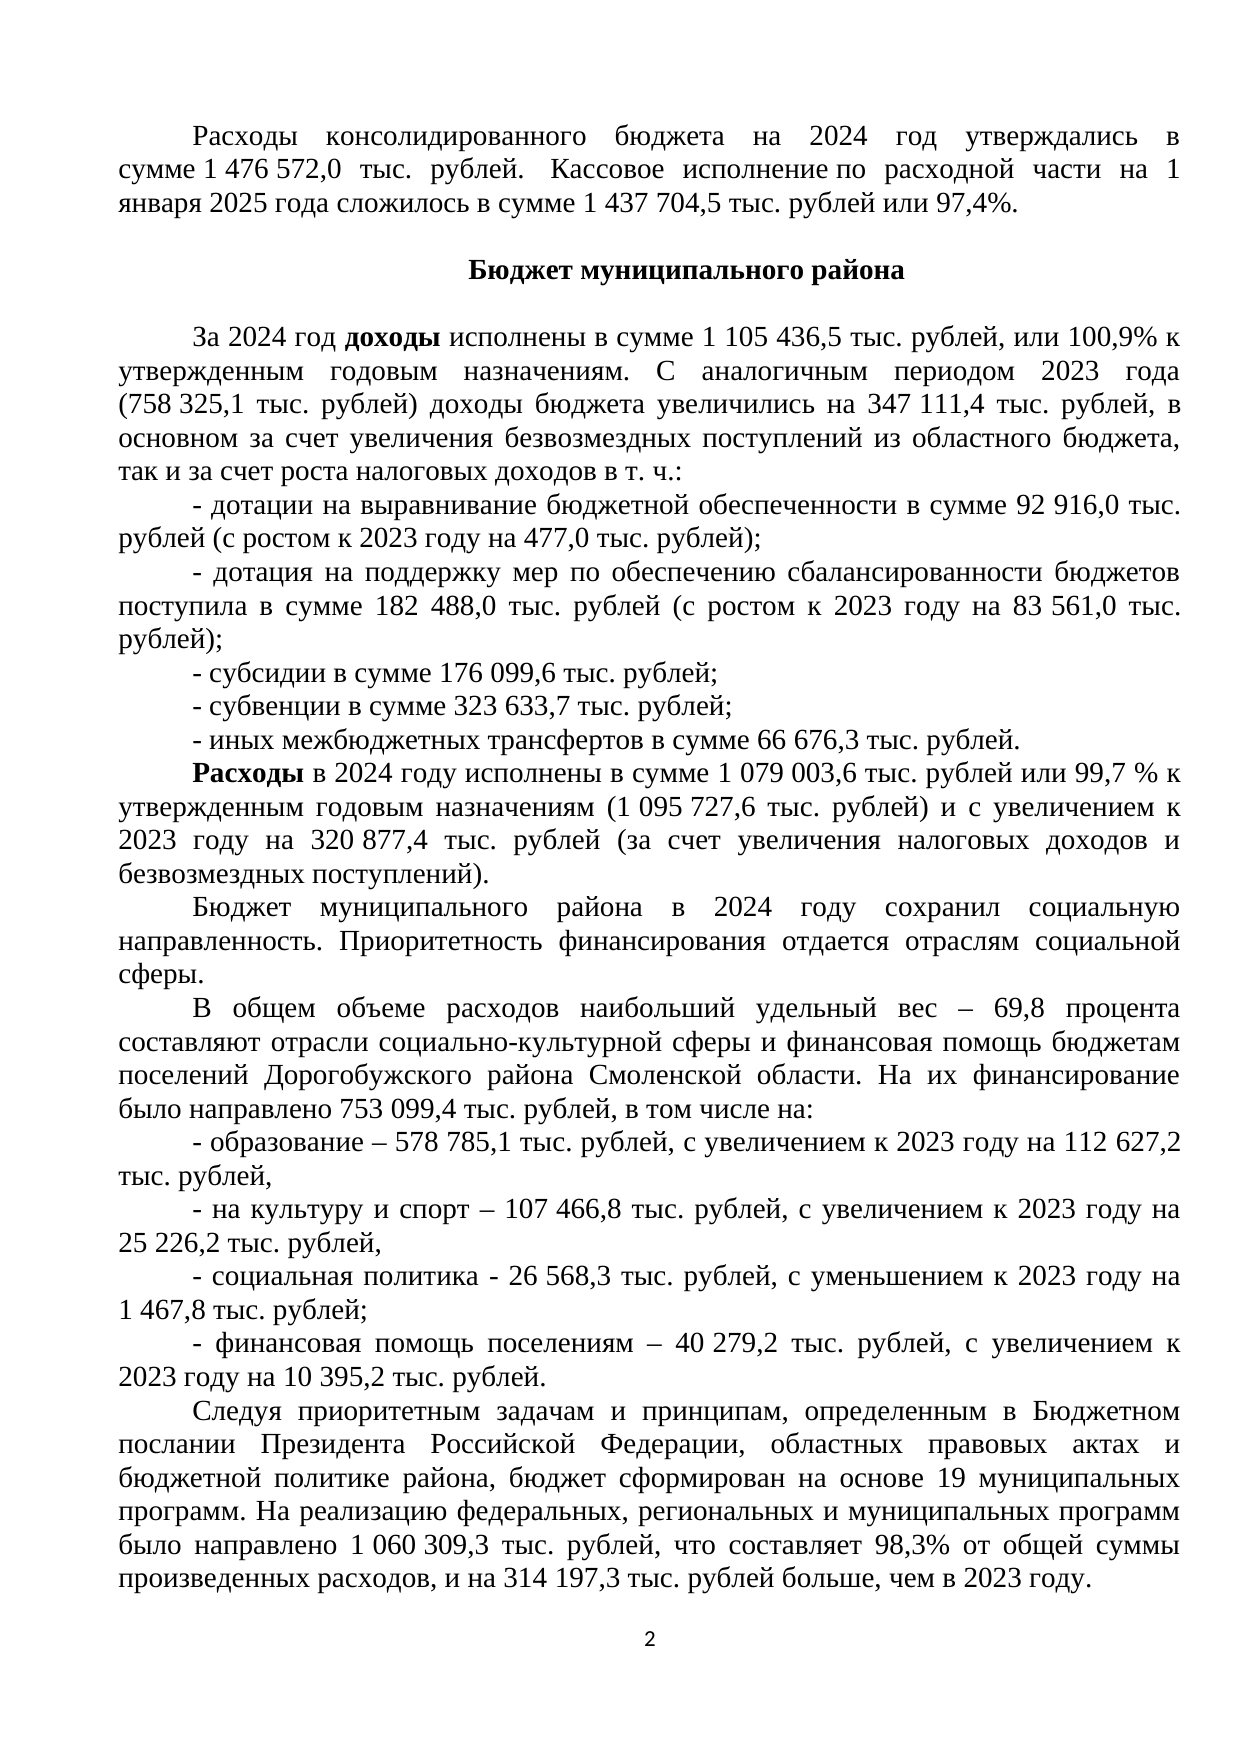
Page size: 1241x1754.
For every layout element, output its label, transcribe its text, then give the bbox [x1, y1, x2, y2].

text - дотация на поддержку мер по обеспечению сбалансированности бюджетов поступила в сумме 182 488,0 тыс. рублей (с ростом к 2023 году на 83 561,0 тыс. рублей); [118, 554, 1181, 655]
text Расходы в 2024 году исполнены в сумме 1 079 003,6 тыс. рублей или 99,7 % к утвержденным годовым назначениям (1 095 727,6 тыс. рублей) и с увеличением к 2023 году на 320 877,4 тыс. рублей (за счет увеличения налоговых доходов и безвозмездных поступлений). [118, 755, 1181, 889]
text Следуя приоритетным задачам и принципам, определенным в Бюджетном послании Президента Российской Федерации, областных правовых актах и бюджетной политике района, бюджет сформирован на основе 19 муниципальных программ. На реализацию федеральных, региональных и муниципальных программ было направлено 1 060 309,3 тыс. рублей, что составляет 98,3% от общей суммы произведенных расходов, и на 314 197,3 тыс. рублей больше, чем в 2023 году. [118, 1393, 1181, 1594]
text - образование – 578 785,1 тыс. рублей, с увеличением к 2023 году на 112 627,2 тыс. рублей, [118, 1124, 1181, 1191]
text Бюджет муниципального района в 2024 году сохранил социальную направленность. Приоритетность финансирования отдается отраслям социальной сферы. [118, 889, 1181, 990]
text - дотации на выравнивание бюджетной обеспеченности в сумме 92 916,0 тыс. рублей (с ростом к 2023 году на 477,0 тыс. рублей); [118, 487, 1181, 554]
text В общем объеме расходов наибольший удельный вес – 69,8 процента составляют отрасли социально-культурной сферы и финансовая помощь бюджетам поселений Дорогобужского района Смоленской области. На их финансирование было направлено 753 099,4 тыс. рублей, в том числе на: [118, 990, 1181, 1124]
text - финансовая помощь поселениям – 40 279,2 тыс. рублей, с увеличением к 2023 году на 10 395,2 тыс. рублей. [118, 1326, 1181, 1393]
text За 2024 год доходы исполнены в сумме 1 105 436,5 тыс. рублей, или 100,9% к утвержденным годовым назначениям. С аналогичным периодом 2023 года (758 325,1 тыс. рублей) доходы бюджета увеличились на 347 111,4 тыс. рублей, в основном за счет увеличения безвозмездных поступлений из областного бюджета, так и за счет роста налоговых доходов в т. ч.: [118, 319, 1181, 487]
text - субсидии в сумме 176 099,6 тыс. рублей; [118, 655, 1181, 688]
text - социальная политика - 26 568,3 тыс. рублей, с уменьшением к 2023 году на 1 467,8 тыс. рублей; [118, 1258, 1181, 1326]
text - на культуру и спорт – 107 466,8 тыс. рублей, с увеличением к 2023 году на 25 226,2 тыс. рублей, [118, 1191, 1181, 1258]
text - субвенции в сумме 323 633,7 тыс. рублей; [118, 688, 1181, 722]
text Бюджет муниципального района [118, 252, 1181, 286]
text - иных межбюджетных трансфертов в сумме 66 676,3 тыс. рублей. [118, 722, 1181, 755]
text Расходы консолидированного бюджета на 2024 год утверждались в сумме 1 476 572,0 тыс. рублей. Кассовое исполнение по расходной части на 1 января 2025 года сложилось в сумме 1 437 704,5 тыс. рублей или 97,4%. [118, 118, 1181, 219]
